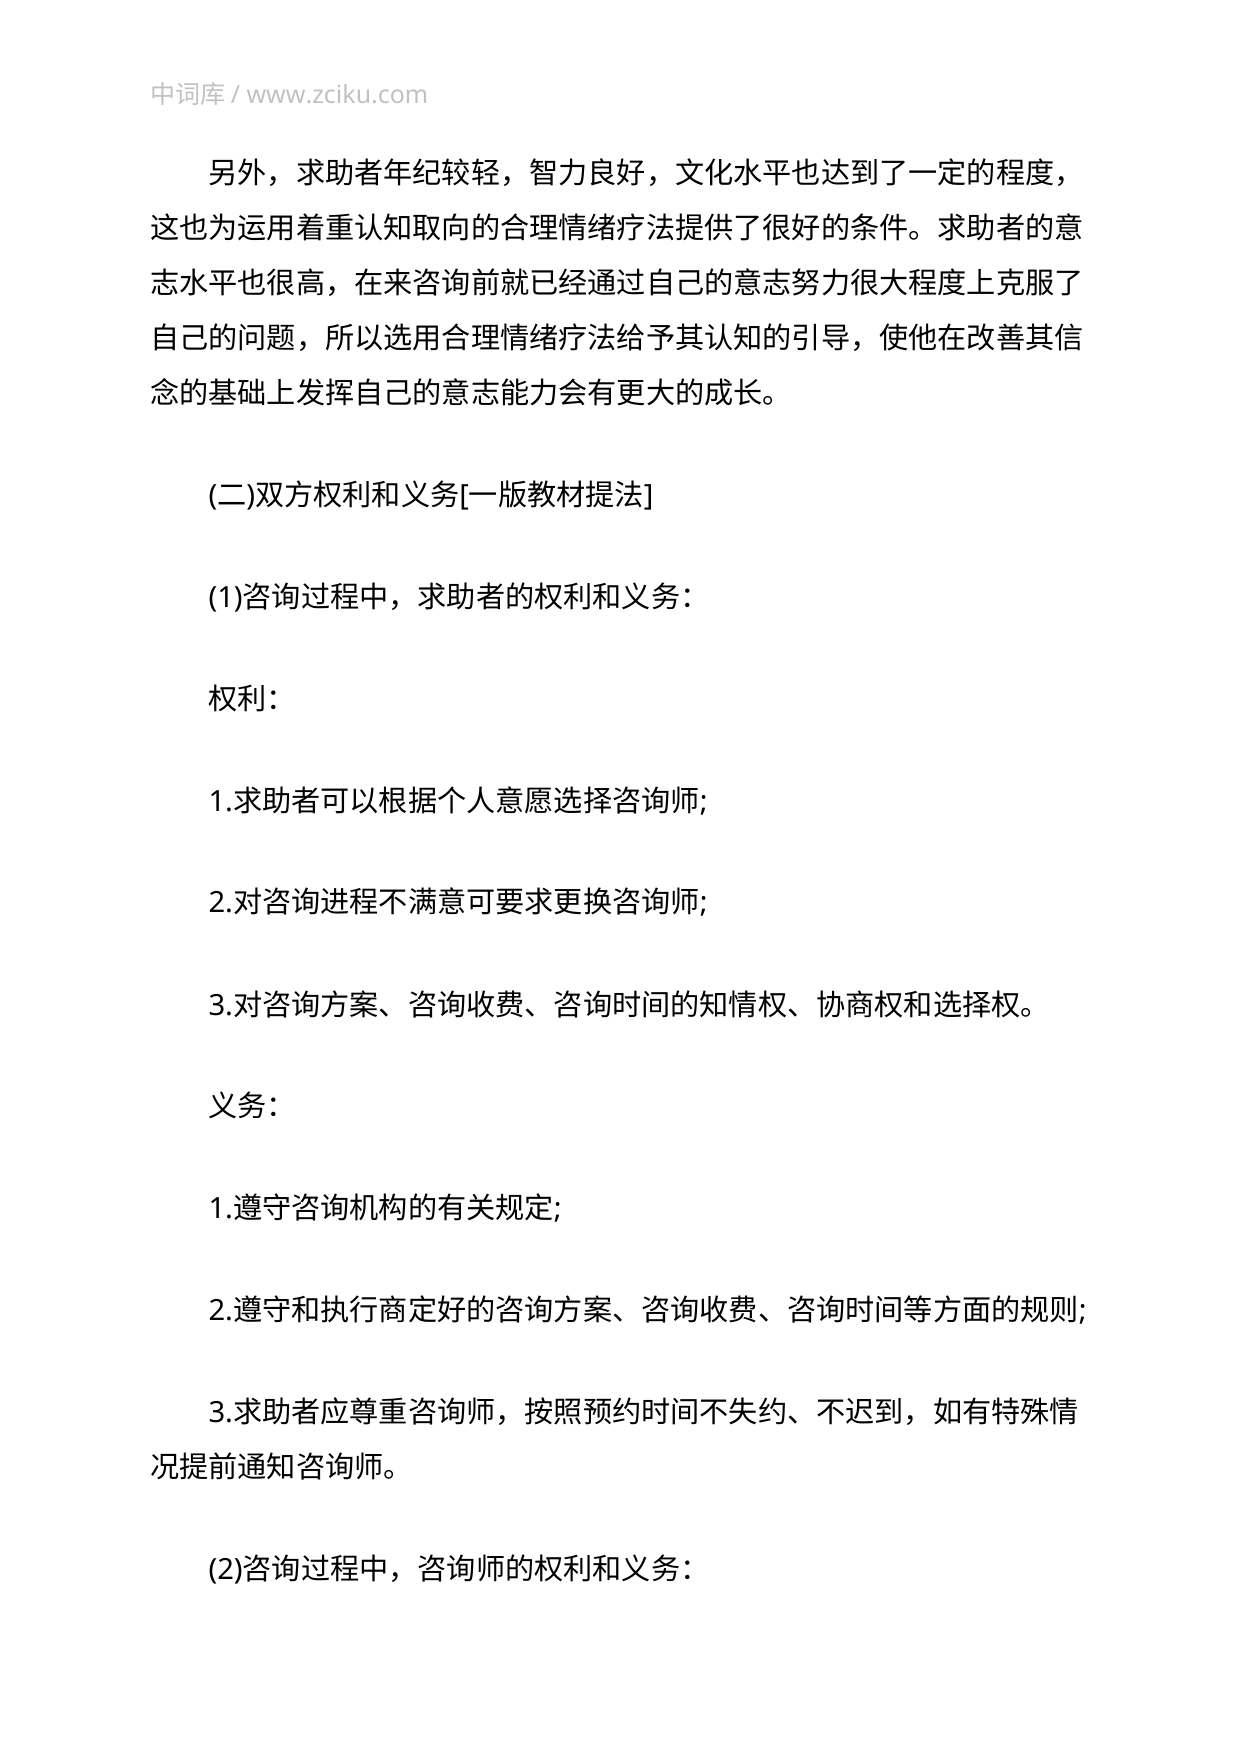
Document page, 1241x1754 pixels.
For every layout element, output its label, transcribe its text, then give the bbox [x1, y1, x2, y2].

text 义务： [150, 1083, 1090, 1125]
text 2.对咨询进程不满意可要求更换咨询师; [150, 879, 1090, 921]
text 3.求助者应尊重咨询师，按照预约时间不失约、不迟到，如有特殊情况提前通知咨询师。 [150, 1389, 1090, 1486]
text 1.求助者可以根据个人意愿选择咨询师; [150, 777, 1090, 819]
text (1)咨询过程中，求助者的权利和义务： [150, 573, 1090, 616]
text 权利： [150, 675, 1090, 718]
text 另外，求助者年纪较轻，智力良好，文化水平也达到了一定的程度，这也为运用着重认知取向的合理情绪疗法提供了很好的条件。求助者的意志水平也很高，在来咨询前就已经通过自己的意志努力很大程度上克服了自己的问题，所以选用合理情绪疗法给予其认知的引导，使他在改善其信念的基础上发挥自己的意志能力会有更大的成长。 [150, 150, 1090, 412]
text 1.遵守咨询机构的有关规定; [150, 1185, 1090, 1227]
text 2.遵守和执行商定好的咨询方案、咨询收费、咨询时间等方面的规则; [150, 1287, 1090, 1329]
text 3.对咨询方案、咨询收费、咨询时间的知情权、协商权和选择权。 [150, 981, 1090, 1023]
text (2)咨询过程中，咨询师的权利和义务： [150, 1546, 1090, 1588]
text (二)双方权利和义务[一版教材提法] [150, 471, 1090, 514]
